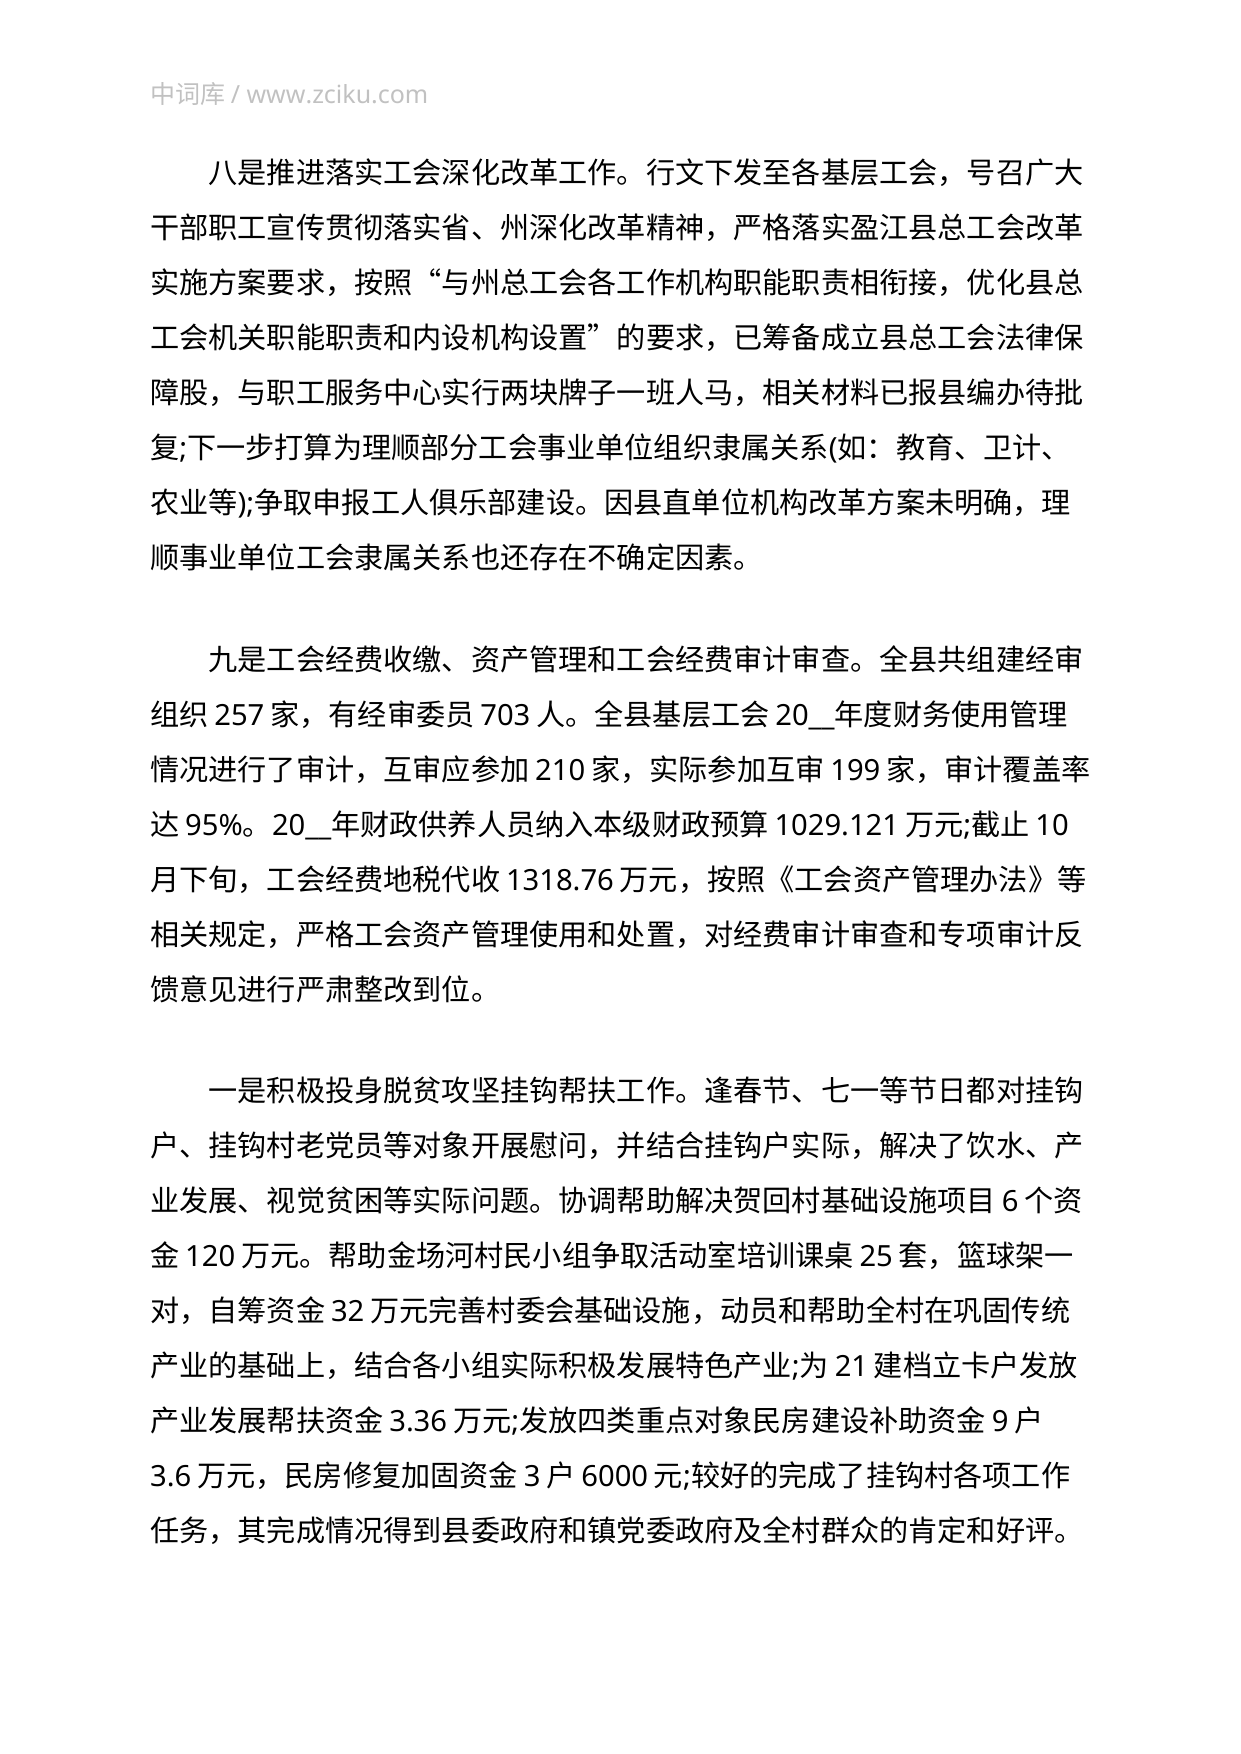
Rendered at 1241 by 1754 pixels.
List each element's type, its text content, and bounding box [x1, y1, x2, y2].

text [150, 1068, 1090, 1550]
text 八是推进落实工会深化改革工作。行文下发至各基层工会，号召广大干部职工宣传贯彻落实省、州深化改革精神，严格落实盈江县总工会改革实施方案要求，按照“与州总工会各工作机构职能职责相衔接，优化县总工会机关职能职责和内设机构设置”的要求，已筹备成立县总工会法律保障股，与职工服务中心实行两块牌子一班人马，相关材料已报县编办待批复;下一步打算为理顺部分工会事业单位组织隶属关系(如：教育、卫计、农业等);争取申报工人俱乐部建设。因县直单位机构改革方案未明确，理顺事业单位工会隶属关系也还存在不确定因素。 [150, 150, 1090, 577]
text 九是工会经费收缴、资产管理和工会经费审计审查。全县共组建经审组织257家，有经审委员703人。全县基层工会20__年度财务使用管理情况进行了审计，互审应参加210家，实际参加互审199家，审计覆盖率达95%。20__年财政供养人员纳入本级财政预算1029.121万元;截止10月下旬，工会经费地税代收1318.76万元，按照《工会资产管理办法》等相关规定，严格工会资产管理使用和处置，对经费审计审查和专项审计反馈意见进行严肃整改到位。 [150, 636, 1090, 1008]
